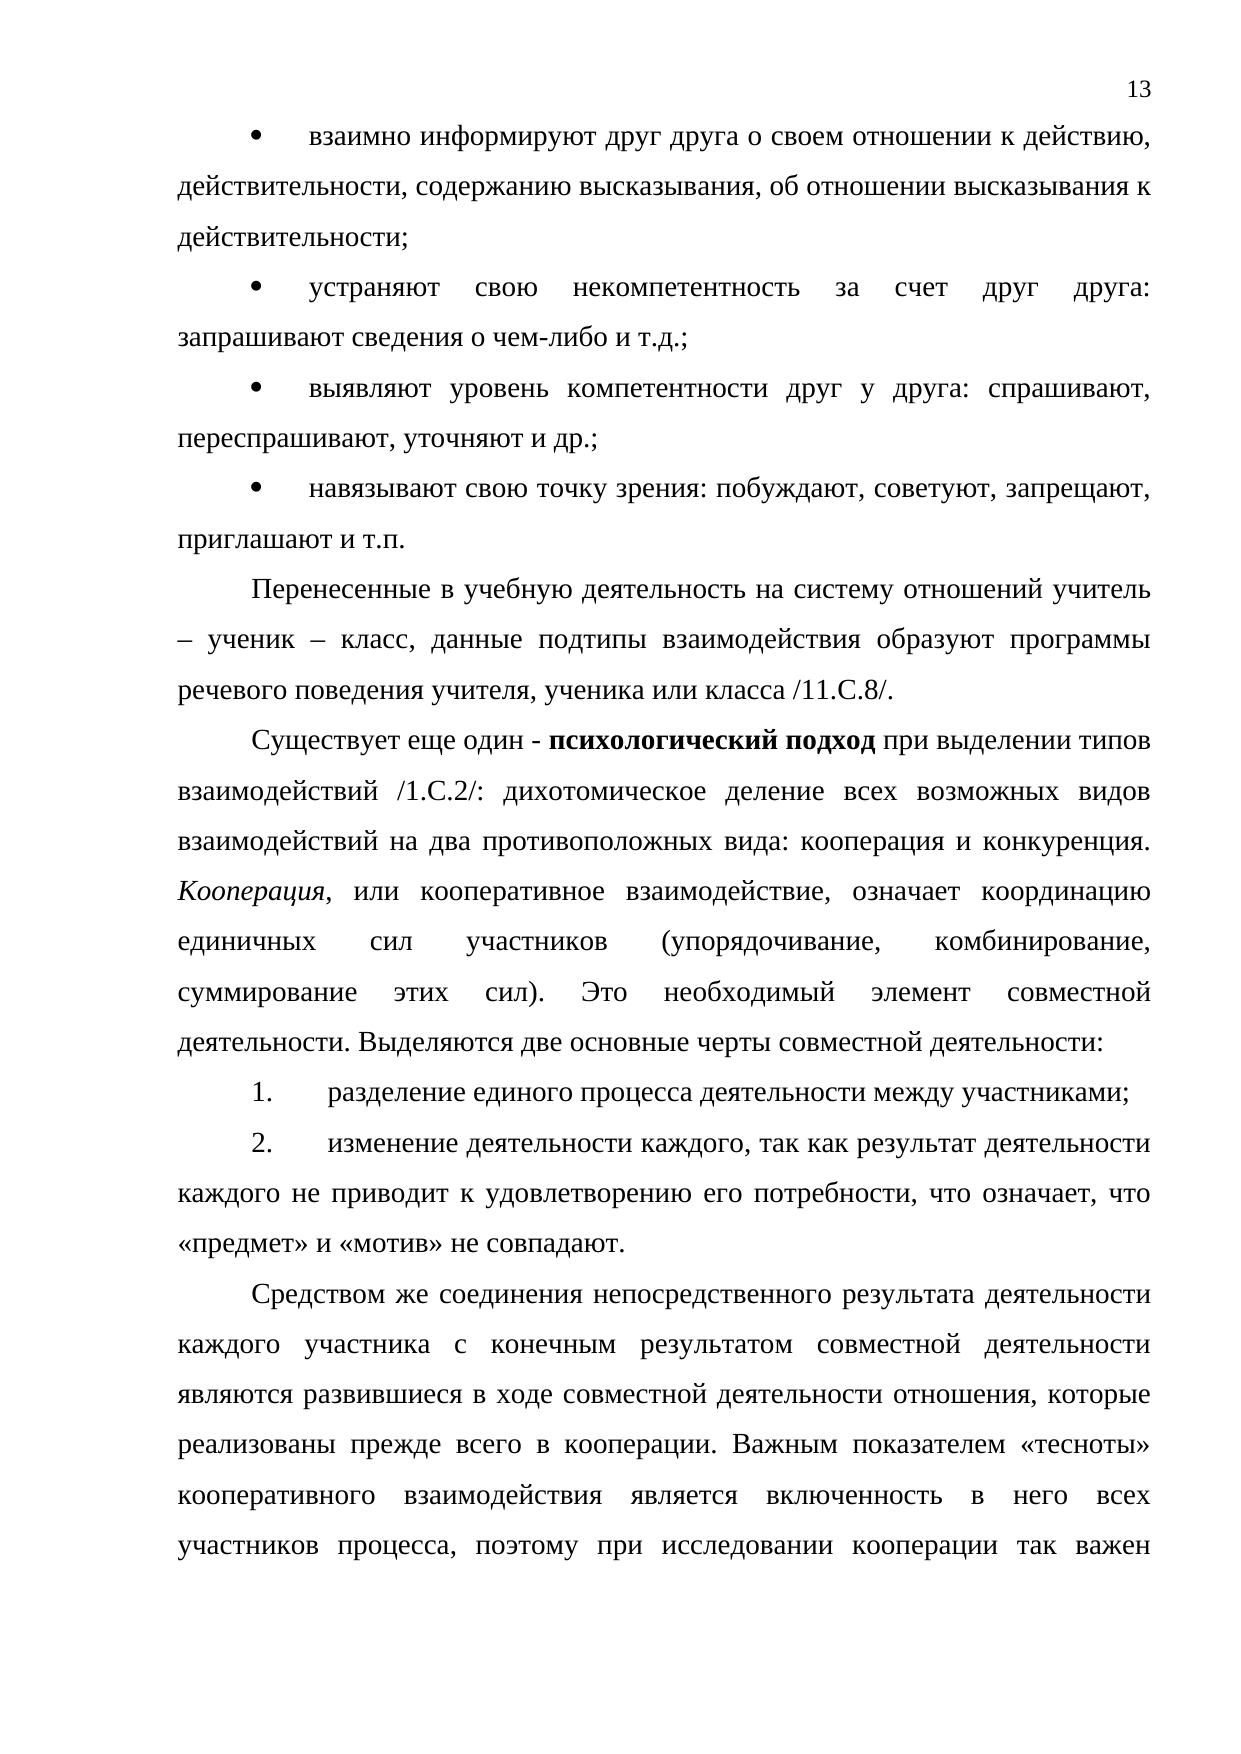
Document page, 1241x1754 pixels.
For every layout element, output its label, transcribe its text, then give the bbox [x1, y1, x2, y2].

text Существует еще один - психологический подход при выделении типов взаимодействий /1.С.2/: дихотомическое деление всех возможных видов взаимодействий на два противоположных вида: кооперация и конкуренция. Кооперация, или кооперативное взаимодействие, означает координацию единичных сил участников (упорядочивание, комбинирование, суммирование этих сил). Это необходимый элемент совместной деятельности. Выделяются две основные черты совместной деятельности: [177, 722, 1152, 1058]
list взаимно информируют друг друга о своем отношении к действию, действительности, содержанию высказывания, об отношении высказывания к действительности; [177, 118, 1152, 252]
text Перенесенные в учебную деятельность на систему отношений учитель – ученик – класс, данные подтипы взаимодействия образуют программы речевого поведения учителя, ученика или класса /11.С.8/. [177, 571, 1152, 706]
list выявляют уровень компетентности друг у друга: спрашивают, переспрашивают, уточняют и др.; [177, 370, 1152, 454]
list разделение единого процесса деятельности между участниками; [177, 1074, 1152, 1108]
list навязывают свою точку зрения: побуждают, советуют, запрещают, приглашают и т.п. [177, 471, 1152, 554]
list устраняют свою некомпетентность за счет друг друга: запрашивают сведения о чем-либо и т.д.; [177, 269, 1152, 353]
list изменение деятельности каждого, так как результат деятельности каждого не приводит к удовлетворению его потребности, что означает, что «предмет» и «мотив» не совпадают. [177, 1125, 1152, 1259]
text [177, 1276, 1152, 1561]
